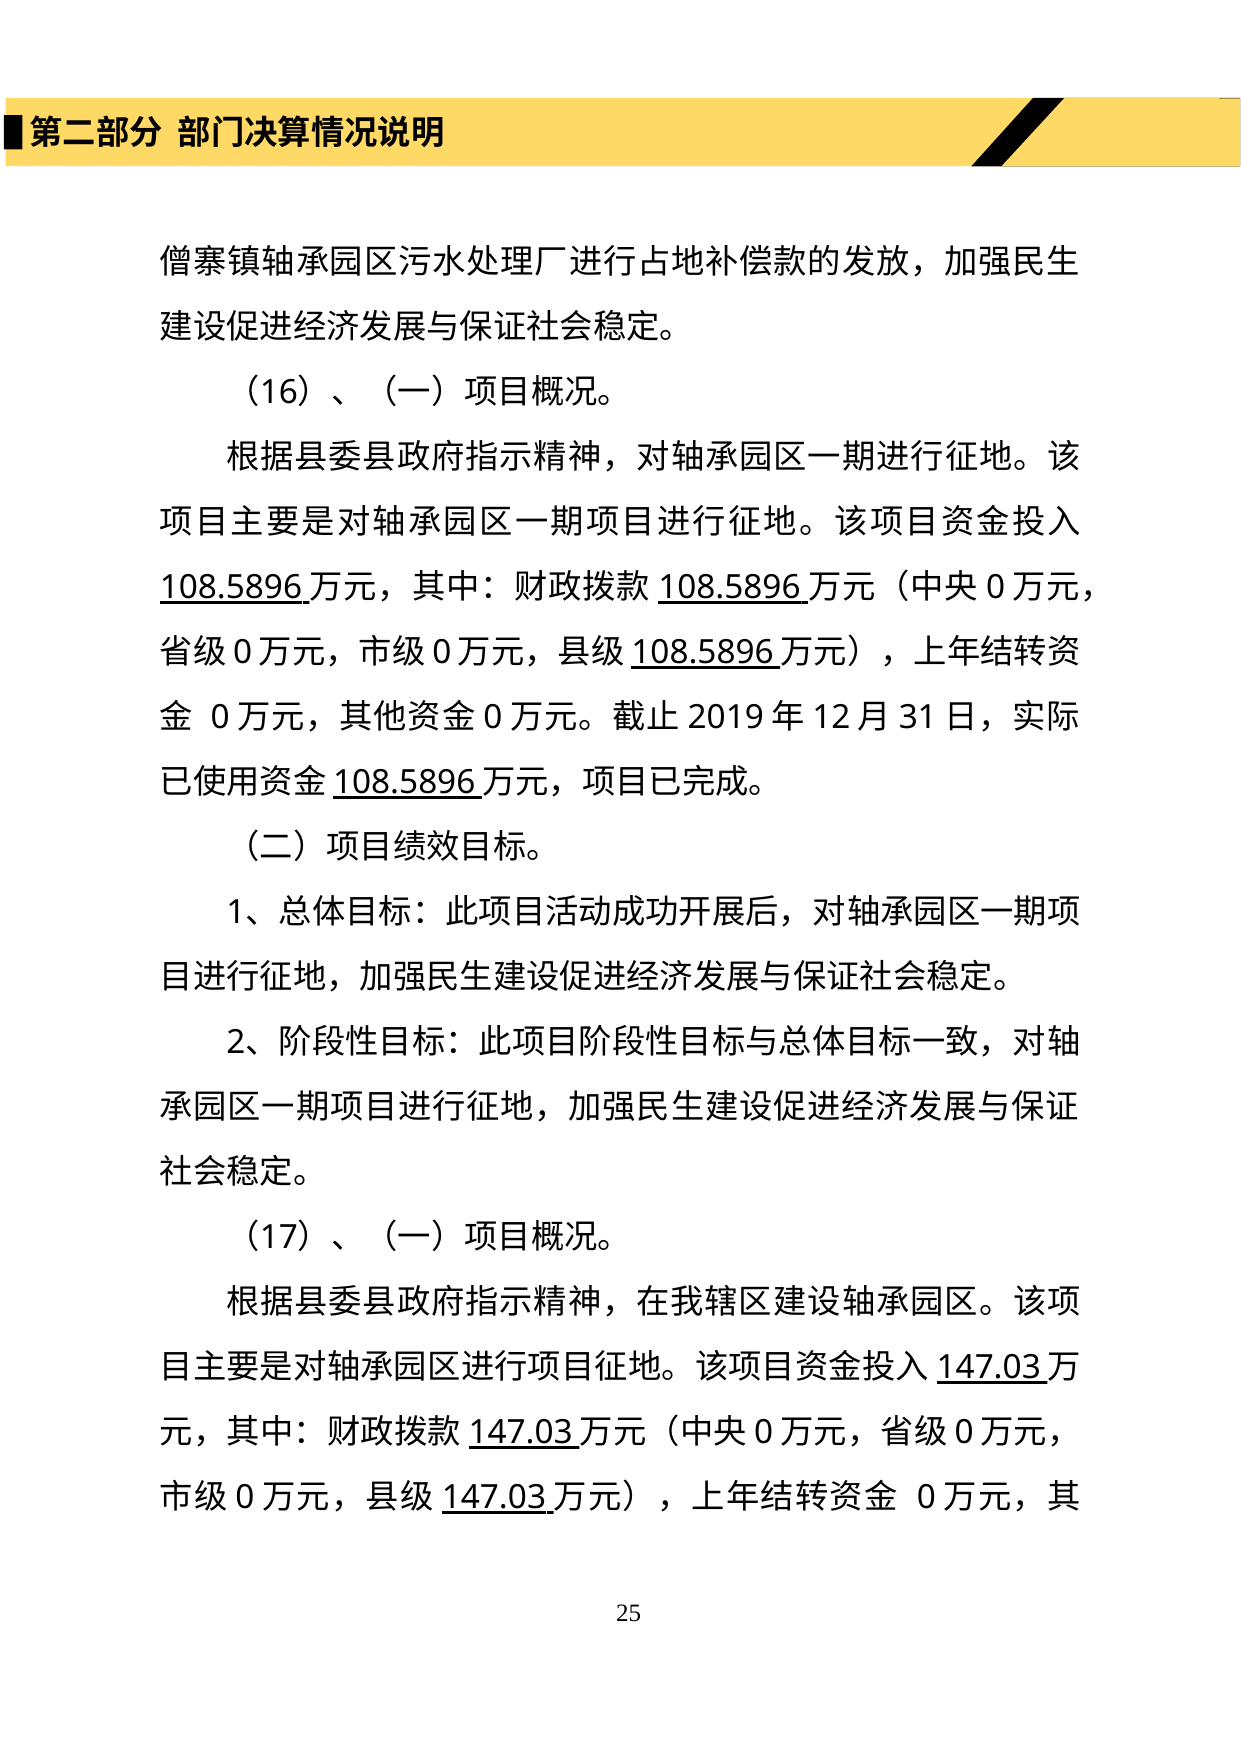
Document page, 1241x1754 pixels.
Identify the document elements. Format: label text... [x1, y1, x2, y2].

text 1、总体目标：此项目活动成功开展后，对轴承园区一期项目进行征地，加强民生建设促进经济发展与保证社会稳定。 [159, 877, 1081, 1007]
text （二）项目绩效目标。 [159, 812, 1081, 877]
text （16）、（一）项目概况。 [159, 357, 1081, 422]
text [159, 1267, 1081, 1527]
text 根据县委县政府指示精神，对轴承园区一期进行征地。该项目主要是对轴承园区一期项目进行征地。该项目资金投入108.5896万元，其中：财政拨款108.5896万元（中央0万元，省级0万元，市级0万元，县级108.5896万元），上年结转资金 0万元，其他资金0万元。截止2019年12月31日，实际已使用资金108.5896万元，项目已完成。 [159, 422, 1081, 812]
text （17）、（一）项目概况。 [159, 1202, 1081, 1267]
text 2、阶段性目标：此项目阶段性目标与总体目标一致，对轴承园区一期项目进行征地，加强民生建设促进经济发展与保证社会稳定。 [159, 1007, 1081, 1202]
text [159, 227, 1081, 357]
